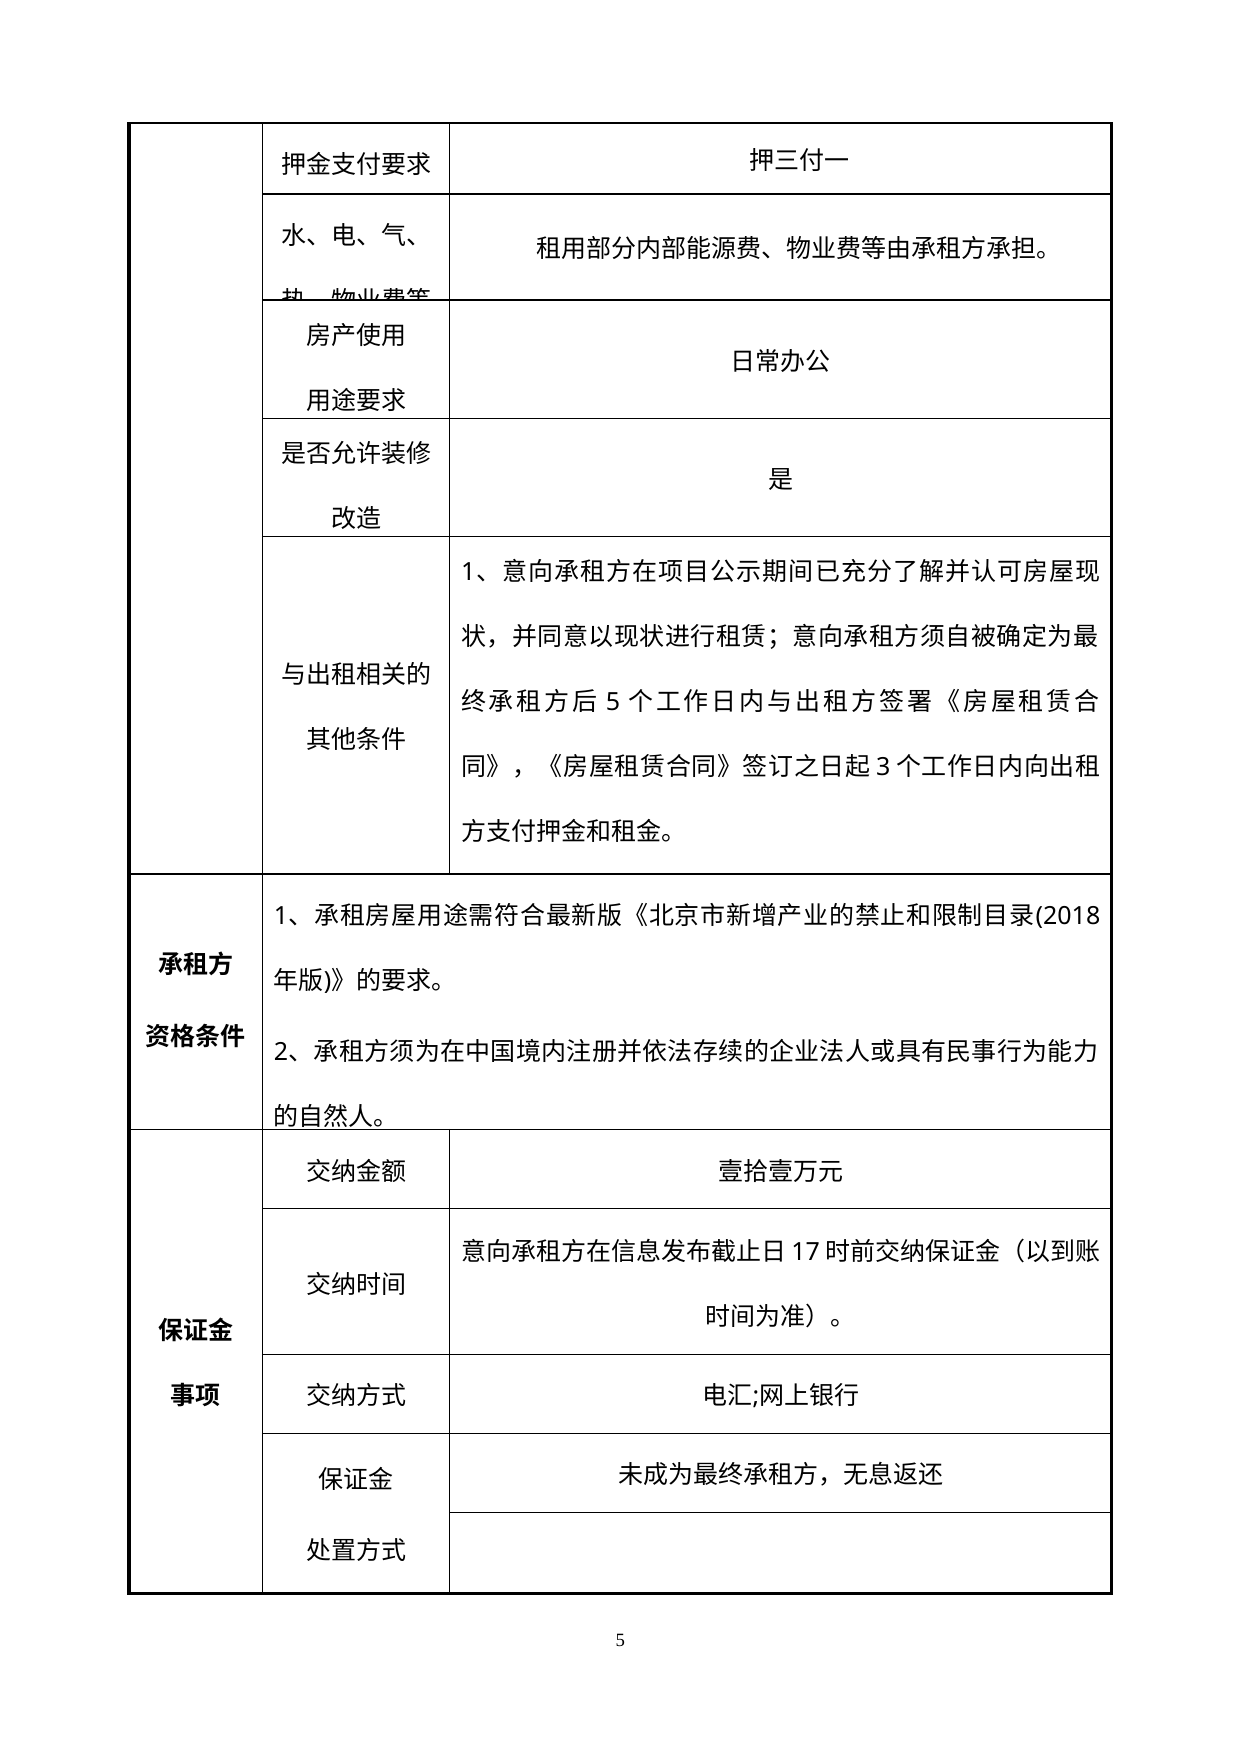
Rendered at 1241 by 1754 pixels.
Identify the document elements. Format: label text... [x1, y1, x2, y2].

table_cell [450, 1513, 1110, 1592]
table_cell 押三付一 [450, 124, 1110, 193]
table_cell 房产使用 用途要求 [263, 301, 449, 417]
table_cell 押金支付要求 [263, 124, 449, 193]
table_cell 壹拾壹万元 [450, 1130, 1110, 1208]
table_cell 保证金 处置方式 [263, 1434, 449, 1592]
table_cell 是 [450, 419, 1110, 536]
table_cell 交纳时间 [263, 1209, 449, 1353]
table_cell 是否允许装修改造 [263, 419, 449, 536]
table_cell 与出租相关的 其他条件 [263, 537, 449, 873]
table_cell 未成为最终承租方，无息返还 [450, 1434, 1110, 1512]
table_cell 交纳方式 [263, 1355, 449, 1432]
table_cell 承租方 资格条件 [131, 875, 262, 1129]
table_cell 租用部分内部能源费、物业费等由承租方承担。 [450, 195, 1110, 299]
table_cell 水、电、气、热、物业费等费用的约定 [263, 195, 449, 299]
table_cell 日常办公 [450, 301, 1110, 417]
table_cell 意向承租方在信息发布截止日17时前交纳保证金（以到账时间为准）。 [450, 1209, 1110, 1353]
table_cell 1、承租房屋用途需符合最新版《北京市新增产业的禁止和限制目录(2018年版)》的要求。 2、承租方须为在中国境内注册并依法存续的企业法人或具有民事行为能力的自然人。 3、承租方必须具有良好的商业信用、财务状况和支付能力，无不良信用信息行为记录。 4、本项目不接受联合承租。 [263, 875, 1110, 1129]
table_cell 1、意向承租方在项目公示期间已充分了解并认可房屋现状，并同意以现状进行租赁；意向承租方须自被确定为最终承租方后5个工作日内与出租方签署《房屋租赁合同》，《房屋租赁合同》签订之日起3个工作日内向出租方支付押金和租金。 2、承租方需书面承诺：（1）同意随时接受出租方（包括安全、消防）例行检查工作；（2）不在出租房屋内从事违规违法的经营项目；（3）在被确认为最终承租方之日起5个工作日内，若未与出租方签订《房屋租赁合同》，出租方将重新租赁该项目。 [450, 537, 1110, 873]
table_cell 保证金 事项 [131, 1130, 262, 1592]
table_cell 交纳金额 [263, 1130, 449, 1208]
table_cell 电汇;网上银行 [450, 1355, 1110, 1432]
